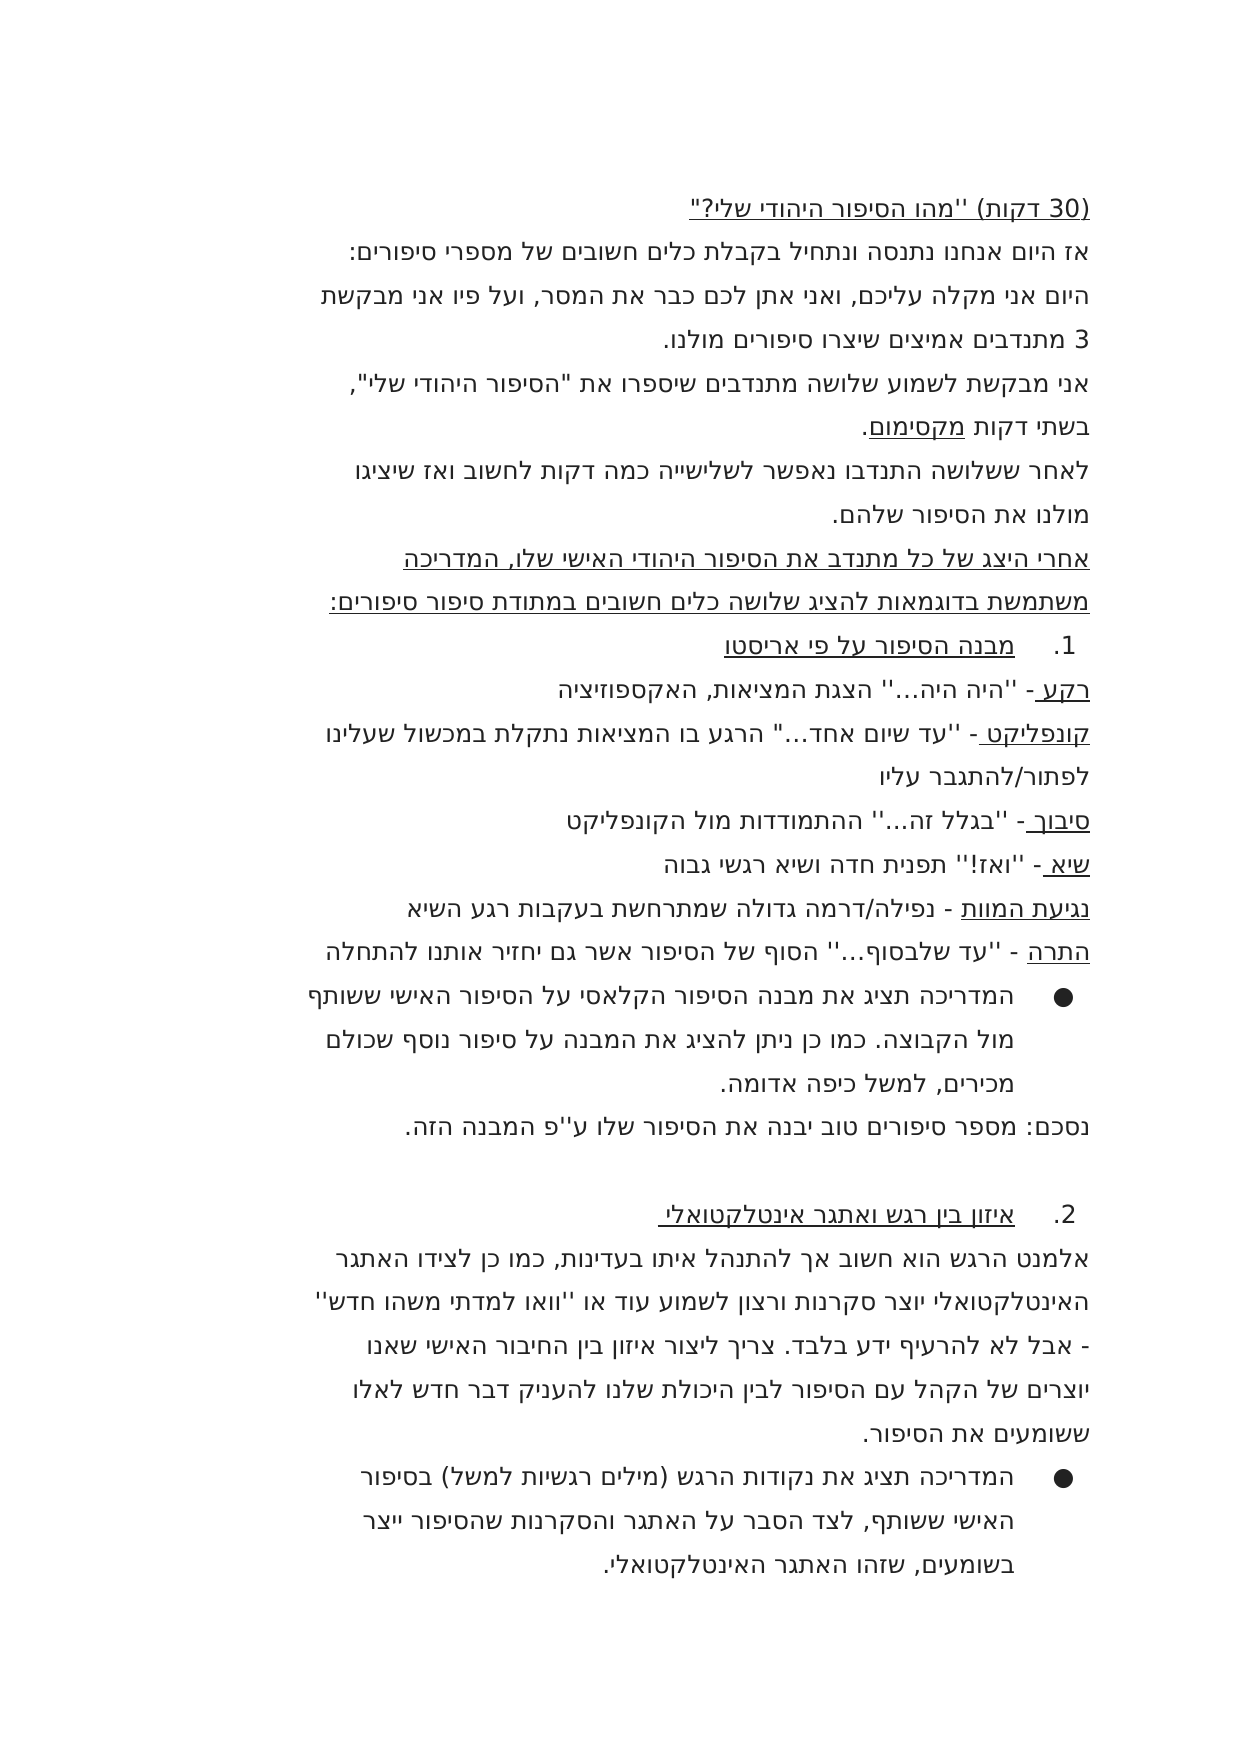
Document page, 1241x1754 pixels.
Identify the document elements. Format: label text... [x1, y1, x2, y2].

text סיבוך - ''בגלל זה...'' ההתמודדות מול הקונפליקט [300, 806, 1090, 835]
text התרה - ''עד שלבסוף…'' הסוף של הסיפור אשר גם יחזיר אותנו להתחלה [300, 937, 1090, 967]
text קונפליקט - ''עד שיום אחד…" הרגע בו המציאות נתקלת במכשול שעלינו לפתור/להתגבר עליו [300, 719, 1090, 792]
text נגיעת המוות - נפילה/דרמה גדולה שמתרחשת בעקבות רגע השיא [300, 894, 1090, 923]
list איזון בין רגש ואתגר אינטלקטואלי [300, 1200, 1053, 1229]
text אלמנט הרגש הוא חשוב אך להתנהל איתו בעדינות, כמו כן לצידו האתגר האינטלקטואלי יוצר סקרנות ורצון לשמוע עוד או ''וואו למדתי משהו חדש'' - אבל לא להרעיף ידע בלבד. צריך ליצור איזון בין החיבור האישי שאנו יוצרים של הקהל עם הסיפור לבין היכולת שלנו להעניק דבר חדש לאלו ששומעים את הסיפור. [300, 1244, 1090, 1448]
text נסכם: מספר סיפורים טוב יבנה את הסיפור שלו ע''פ המבנה הזה. [300, 1112, 1090, 1142]
text אז היום אנחנו נתנסה ונתחיל בקבלת כלים חשובים של מספרי סיפורים: [300, 237, 1090, 267]
list מבנה הסיפור על פי אריסטו [300, 631, 1053, 660]
text רקע - ''היה היה…'' הצגת המציאות, האקספוזיציה [300, 675, 1090, 704]
list המדריכה תציג את נקודות הרגש (מילים רגשיות למשל) בסיפור האישי ששותף, לצד הסבר על האתגר והסקרנות שהסיפור ייצר בשומעים, שזהו האתגר האינטלקטואלי. [300, 1462, 1053, 1579]
text לאחר ששלושה התנדבו נאפשר לשלישייה כמה דקות לחשוב ואז שיציגו מולנו את הסיפור שלהם. [300, 456, 1090, 529]
text אני מבקשת לשמוע שלושה מתנדבים שיספרו את "הסיפור היהודי שלי", בשתי דקות מקסימום. [300, 369, 1090, 442]
text אחרי היצג של כל מתנדב את הסיפור היהודי האישי שלו, המדריכה משתמשת בדוגמאות להציג שלושה כלים חשובים במתודת סיפור סיפורים: [300, 544, 1090, 617]
list המדריכה תציג את מבנה הסיפור הקלאסי על הסיפור האישי ששותף מול הקבוצה. כמו כן ניתן להציג את המבנה על סיפור נוסף שכולם מכירים, למשל כיפה אדומה. [300, 981, 1053, 1098]
text (30 דקות) ''מהו הסיפור היהודי שלי?" [300, 194, 1090, 223]
text שיא - ''ואז!'' תפנית חדה ושיא רגשי גבוה [300, 850, 1090, 879]
text היום אני מקלה עליכם, ואני אתן לכם כבר את המסר, ועל פיו אני מבקשת 3 מתנדבים אמיצים שיצרו סיפורים מולנו. [300, 281, 1090, 354]
